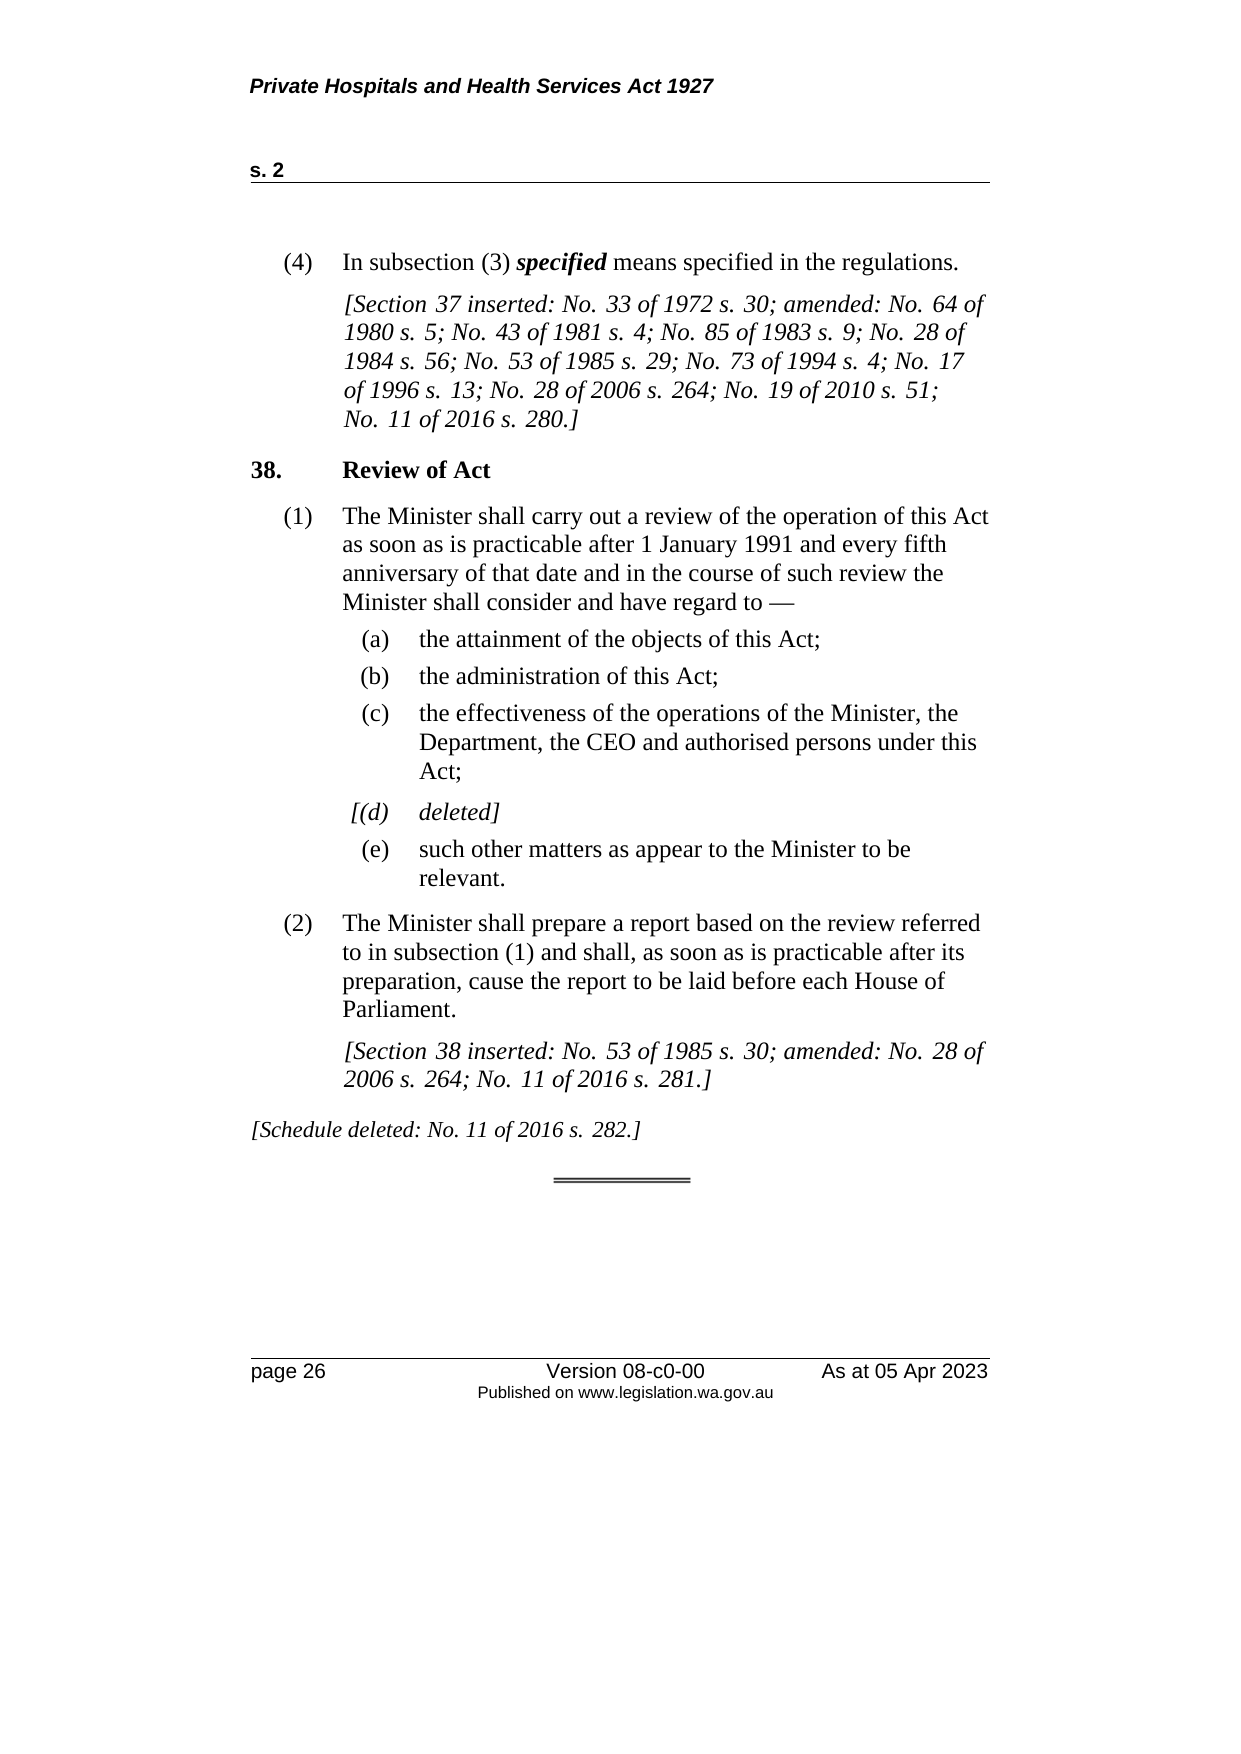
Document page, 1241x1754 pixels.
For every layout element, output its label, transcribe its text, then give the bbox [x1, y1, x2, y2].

text (4) In subsection (3) specified means specified in the regulations. [251, 247, 990, 276]
picture [543, 1167, 697, 1196]
text (1) The Minister shall carry out a review of the operation of this Act as soon as is practicable after 1 January 1991 and every fifth anniversary of that date and in the course of such review the Minister shall consider and have regard to — [251, 501, 990, 616]
text [Schedule deleted: No. 11 of 2016 s. 282.] [251, 1116, 990, 1143]
text (e) such other matters as appear to the Minister to be relevant. [251, 834, 990, 892]
text (2) The Minister shall prepare a report based on the review referred to in subsection (1) and shall, as soon as is practicable after its preparation, cause the report to be laid before each House of Parliament. [251, 908, 990, 1023]
text [Section 38 inserted: No. 53 of 1985 s. 30; amended: No. 28 of 2006 s. 264; No. 11 of 2016 s. 281.] [251, 1036, 990, 1093]
text (b) the administration of this Act; [251, 661, 990, 690]
subtitle 38. Review of Act [251, 455, 990, 484]
text [Section 37 inserted: No. 33 of 1972 s. 30; amended: No. 64 of 1980 s. 5; No. 43 of 1981 s. 4; No. 85 of 1983 s. 9; No. 28 of 1984 s. 56; No. 53 of 1985 s. 29; No. 73 of 1994 s. 4; No. 17 of 1996 s. 13; No. 28 of 2006 s. 264; No. 19 of 2010 s. 51; No. 11 of 2016 s. 280.] [251, 289, 990, 432]
text (c) the effectiveness of the operations of the Minister, the Department, the CEO and authorised persons under this Act; [251, 698, 990, 784]
text [(d) deleted] [251, 797, 990, 826]
text (a) the attainment of the objects of this Act; [251, 624, 990, 653]
